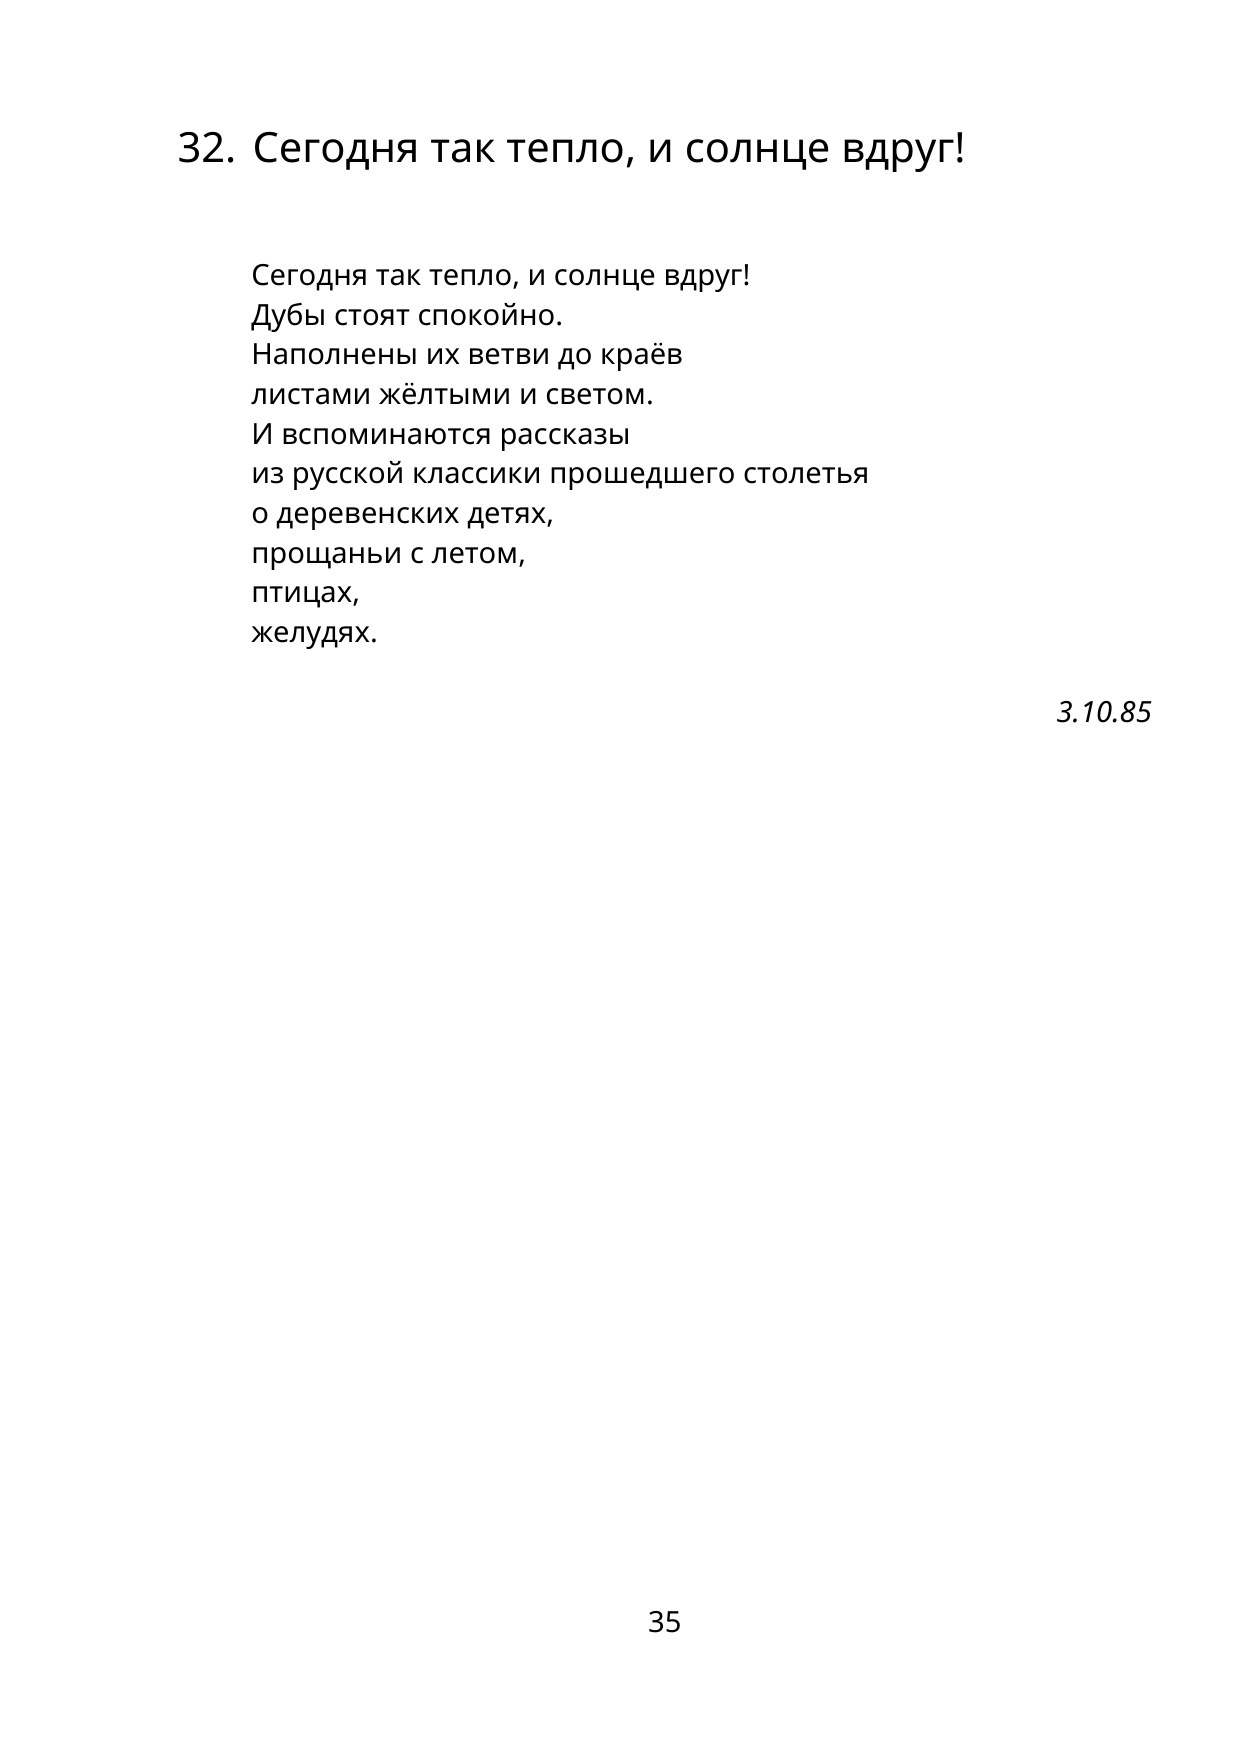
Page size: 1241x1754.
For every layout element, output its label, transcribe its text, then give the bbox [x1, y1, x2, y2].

text Сегодня так тепло, и солнце вдруг! [177, 254, 1152, 294]
text из русской классики прошедшего столетья [177, 453, 1152, 492]
text И вспоминаются рассказы [177, 413, 1152, 453]
text Наполнены их ветви до краёв [177, 334, 1152, 373]
text желудях. [177, 611, 1152, 651]
list Сегодня так тепло, и солнце вдруг! [177, 118, 1152, 175]
text о деревенских детях, [177, 492, 1152, 532]
text Дубы стоят спокойно. [177, 294, 1152, 334]
text прощаньи с летом, [177, 532, 1152, 572]
text листами жёлтыми и светом. [177, 373, 1152, 413]
text 3.10.85 [177, 691, 1152, 731]
text птицах, [177, 572, 1152, 611]
